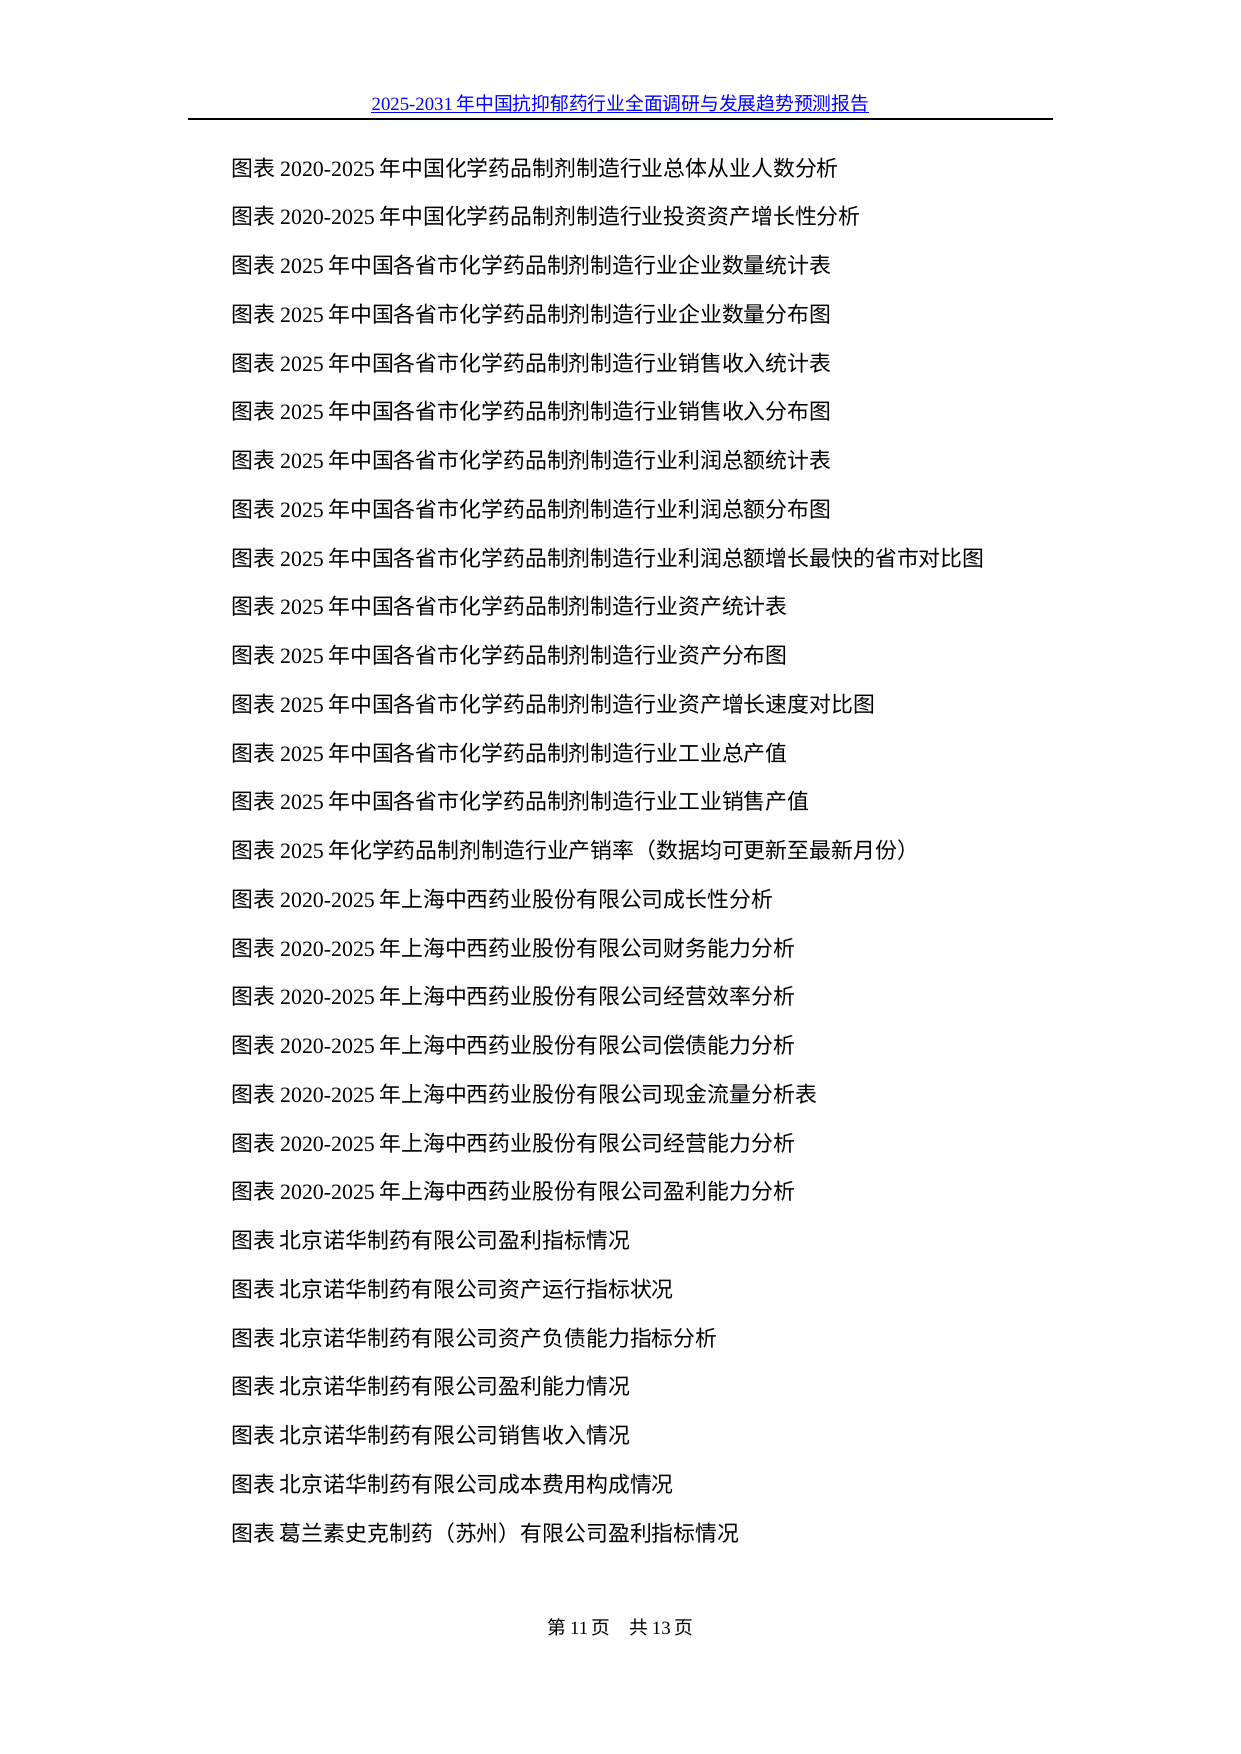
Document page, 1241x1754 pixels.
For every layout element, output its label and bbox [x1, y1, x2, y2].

text [187, 150, 1053, 1548]
